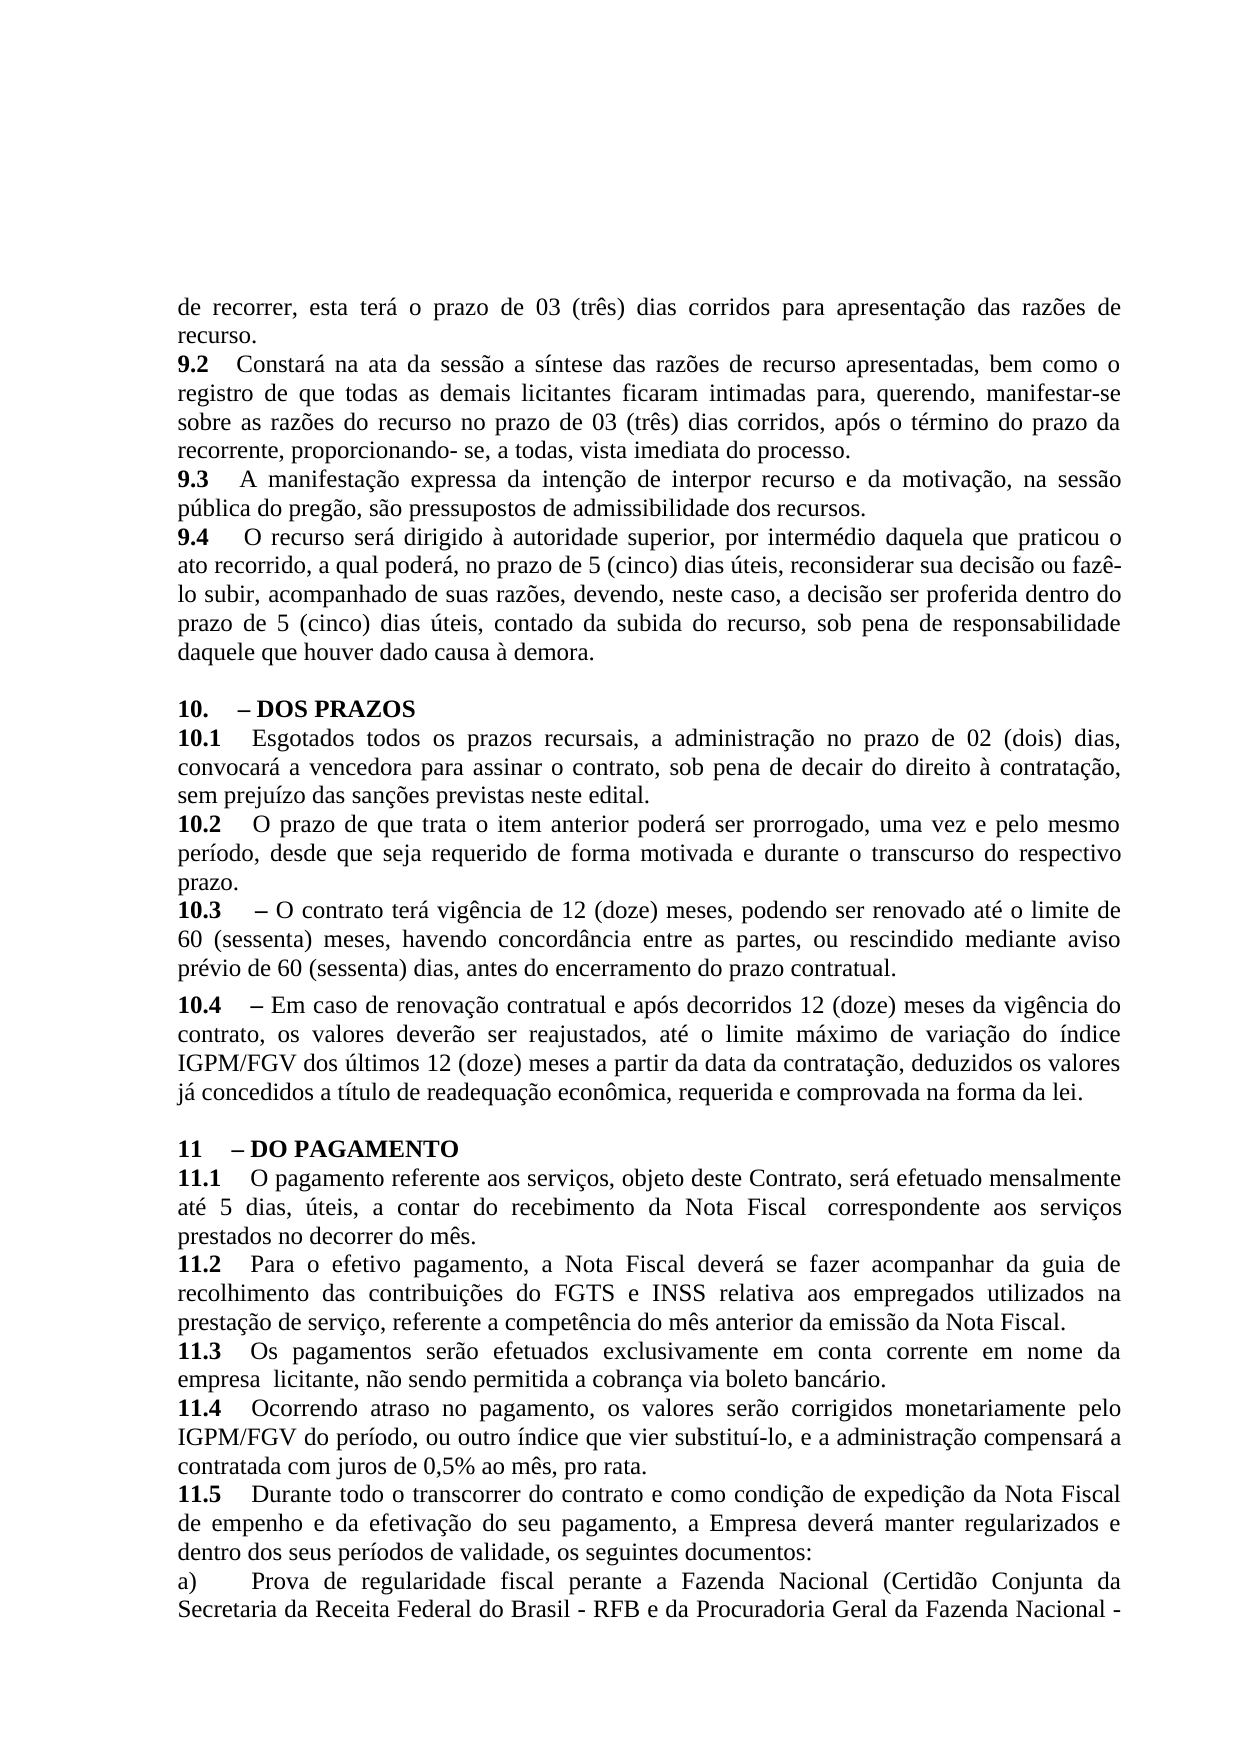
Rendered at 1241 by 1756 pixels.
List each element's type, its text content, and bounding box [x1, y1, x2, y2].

list Constará na ata da sessão a síntese das razões de recurso apresentadas, bem como o registro de que todas as demais licitantes ficaram intimadas para, querendo, manifestar-se sobre as razões do recurso no prazo de 03 (três) dias corridos, após o término do prazo da recorrente, proporcionando- se, a todas, vista imediata do processo. [177, 349, 1122, 464]
subtitle – DO PAGAMENTO [177, 1135, 1122, 1163]
list O prazo de que trata o item anterior poderá ser prorrogado, uma vez e pelo mesmo período, desde que seja requerido de forma motivada e durante o transcurso do respectivo prazo. [177, 809, 1122, 896]
subtitle – DOS PRAZOS [177, 694, 1122, 723]
list – O contrato terá vigência de 12 (doze) meses, podendo ser renovado até o limite de 60 (sessenta) meses, havendo concordância entre as partes, ou rescindido mediante aviso prévio de 60 (sessenta) dias, antes do encerramento do prazo contratual. [177, 896, 1122, 982]
list – Em caso de renovação contratual e após decorridos 12 (doze) meses da vigência do contrato, os valores deverão ser reajustados, até o limite máximo de variação do índice IGPM/FGV dos últimos 12 (doze) meses a partir da data da contratação, deduzidos os valores já concedidos a título de readequação econômica, requerida e comprovada na forma da lei. [177, 991, 1122, 1106]
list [177, 1566, 1122, 1623]
list O pagamento referente aos serviços, objeto deste Contrato, será efetuado mensalmente até 5 dias, úteis, a contar do recebimento da Nota Fiscal correspondente aos serviços prestados no decorrer do mês. [177, 1163, 1122, 1249]
list Durante todo o transcorrer do contrato e como condição de expedição da Nota Fiscal de empenho e da efetivação do seu pagamento, a Empresa deverá manter regularizados e dentro dos seus períodos de validade, os seguintes documentos: [177, 1479, 1122, 1566]
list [177, 292, 1122, 349]
list A manifestação expressa da intenção de interpor recurso e da motivação, na sessão pública do pregão, são pressupostos de admissibilidade dos recursos. [177, 464, 1122, 522]
list Ocorrendo atraso no pagamento, os valores serão corrigidos monetariamente pelo IGPM/FGV do período, ou outro índice que vier substituí-lo, e a administração compensará a contratada com juros de 0,5% ao mês, pro rata. [177, 1393, 1122, 1479]
list O recurso será dirigido à autoridade superior, por intermédio daquela que praticou o ato recorrido, a qual poderá, no prazo de 5 (cinco) dias úteis, reconsiderar sua decisão ou fazê-lo subir, acompanhado de suas razões, devendo, neste caso, a decisão ser proferida dentro do prazo de 5 (cinco) dias úteis, contado da subida do recurso, sob pena de responsabilidade daquele que houver dado causa à demora. [177, 522, 1122, 666]
list Esgotados todos os prazos recursais, a administração no prazo de 02 (dois) dias, convocará a vencedora para assinar o contrato, sob pena de decair do direito à contratação, sem prejuízo das sanções previstas neste edital. [177, 723, 1122, 809]
list Os pagamentos serão efetuados exclusivamente em conta corrente em nome da empresa licitante, não sendo permitida a cobrança via boleto bancário. [177, 1336, 1122, 1393]
list Para o efetivo pagamento, a Nota Fiscal deverá se fazer acompanhar da guia de recolhimento das contribuições do FGTS e INSS relativa aos empregados utilizados na prestação de serviço, referente a competência do mês anterior da emissão da Nota Fiscal. [177, 1249, 1122, 1336]
